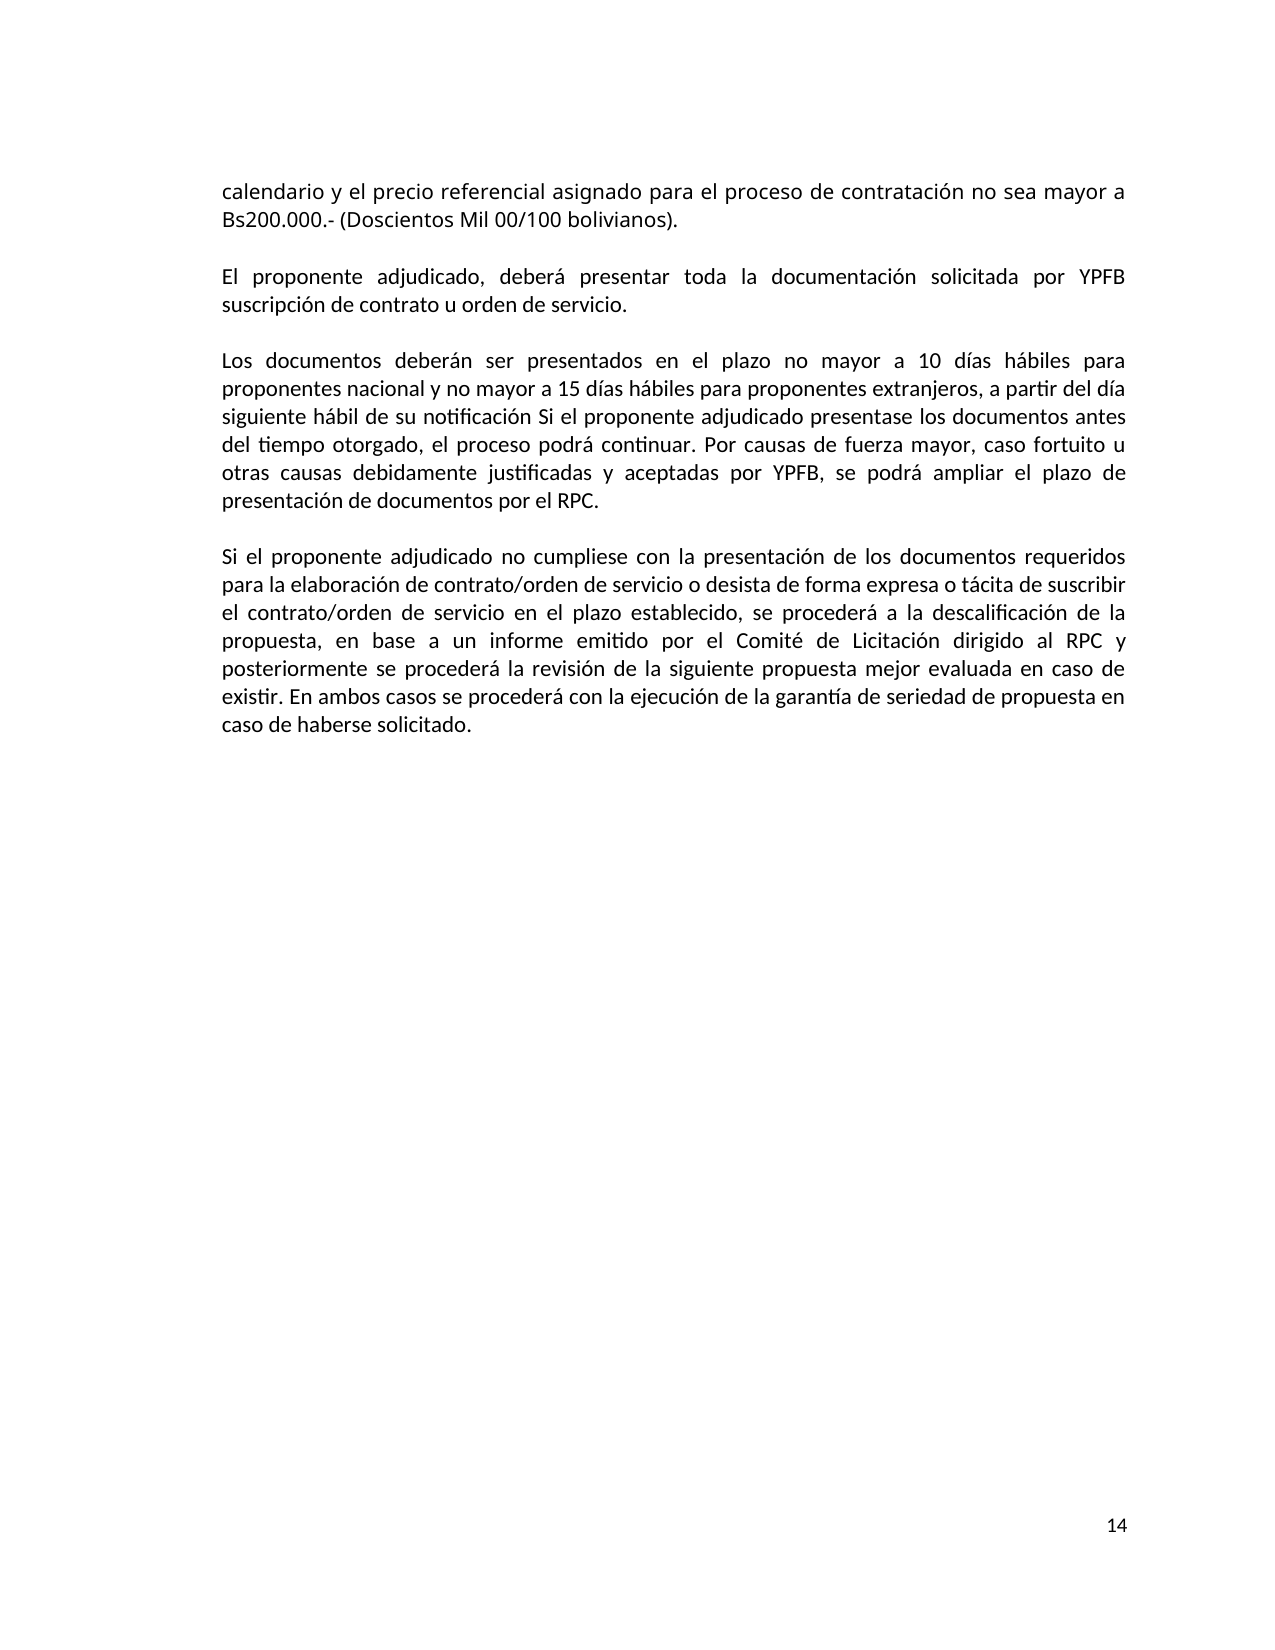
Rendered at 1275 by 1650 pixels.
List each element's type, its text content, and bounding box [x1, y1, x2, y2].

text El proponente adjudicado, deberá presentar toda la documentación solicitada por YPFB suscripción de contrato u orden de servicio. [222, 262, 1127, 318]
text Los documentos deberán ser presentados en el plazo no mayor a 10 días hábiles para proponentes nacional y no mayor a 15 días hábiles para proponentes extranjeros, a partir del día siguiente hábil de su notificación Si el proponente adjudicado presentase los documentos antes del tiempo otorgado, el proceso podrá continuar. Por causas de fuerza mayor, caso fortuito u otras causas debidamente justificadas y aceptadas por YPFB, se podrá ampliar el plazo de presentación de documentos por el RPC. [222, 346, 1127, 514]
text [222, 177, 1127, 234]
text Si el proponente adjudicado no cumpliese con la presentación de los documentos requeridos para la elaboración de contrato/orden de servicio o desista de forma expresa o tácita de suscribir el contrato/orden de servicio en el plazo establecido, se procederá a la descalificación de la propuesta, en base a un informe emitido por el Comité de Licitación dirigido al RPC y posteriormente se procederá la revisión de la siguiente propuesta mejor evaluada en caso de existir. En ambos casos se procederá con la ejecución de la garantía de seriedad de propuesta en caso de haberse solicitado. [222, 542, 1127, 738]
